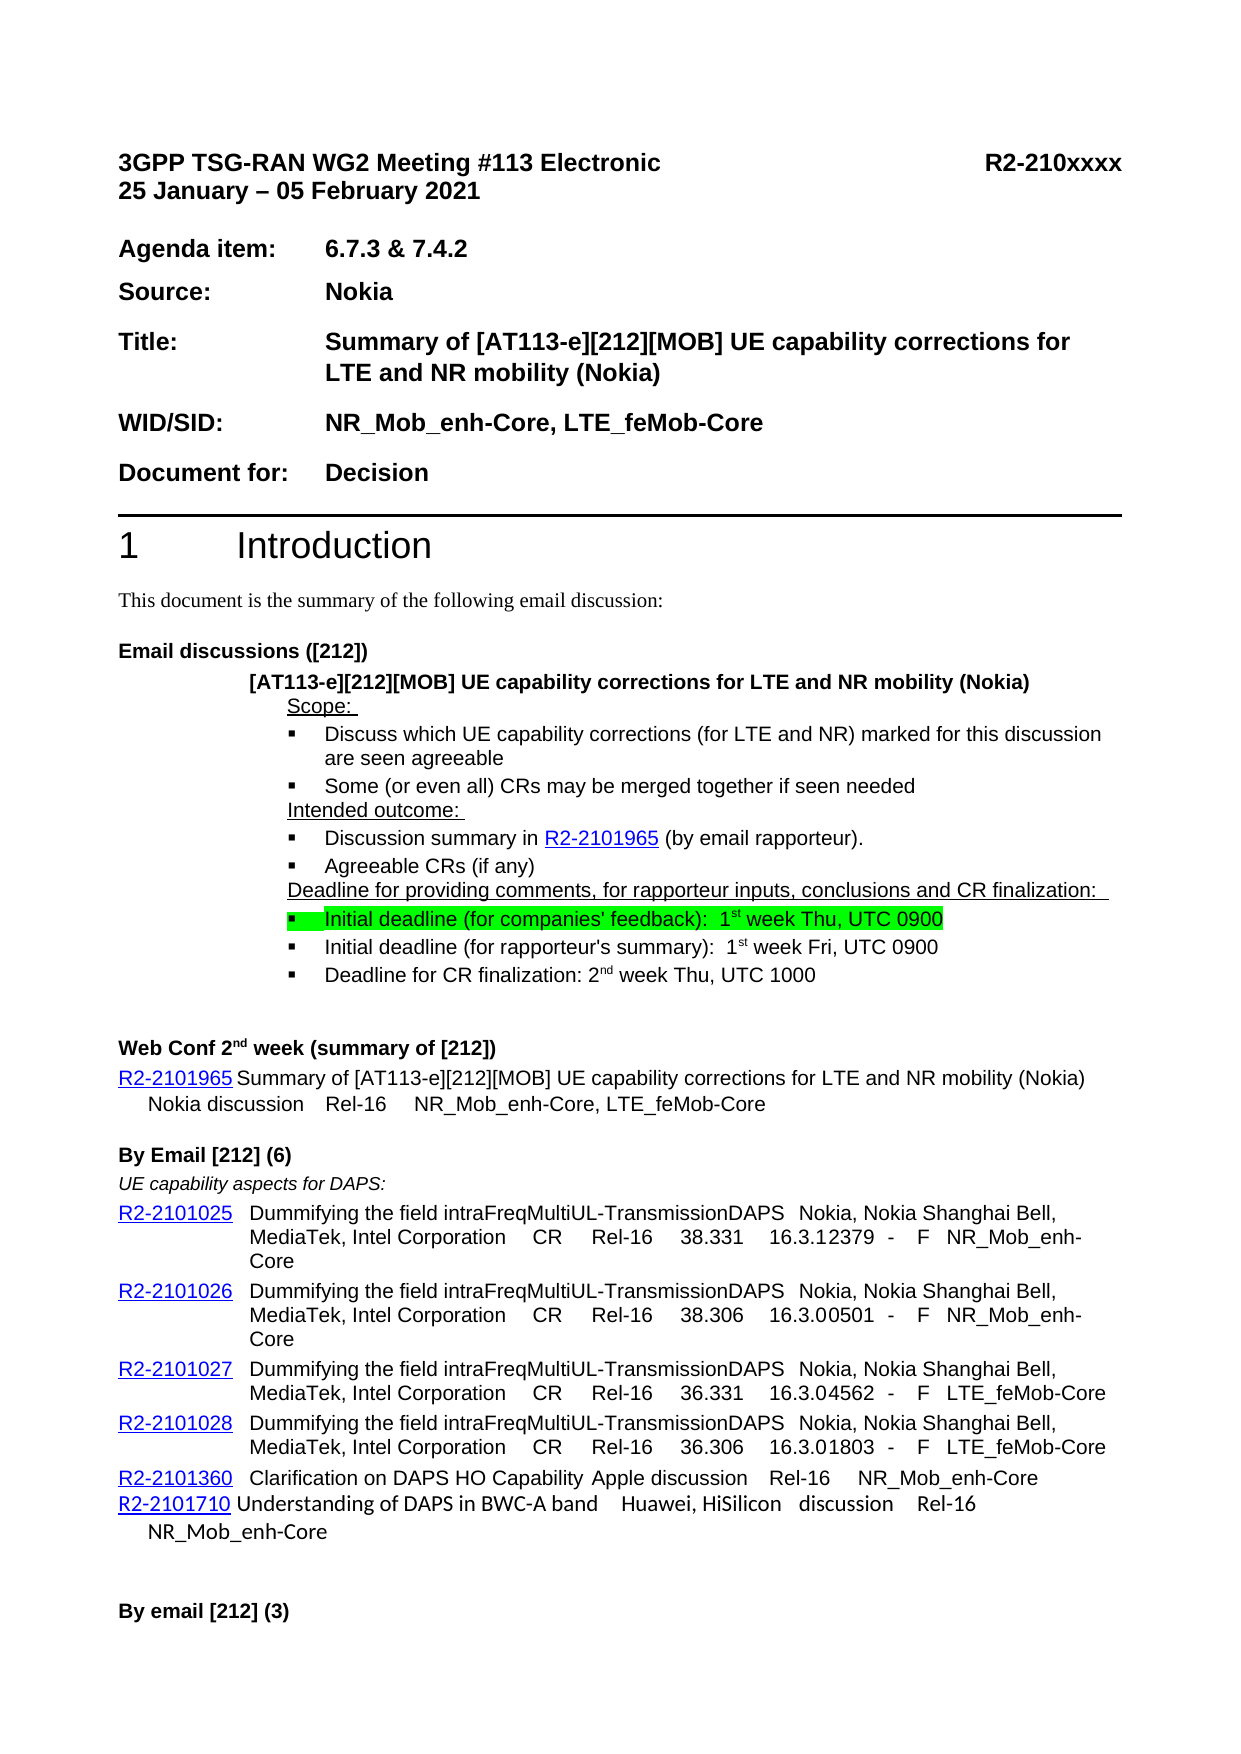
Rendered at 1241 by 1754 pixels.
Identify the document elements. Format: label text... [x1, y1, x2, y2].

list Initial deadline (for rapporteur's summary): 1st week Fri, UTC 0900 [287, 935, 1122, 959]
title R2-2101360 Clarification on DAPS HO Capability Apple discussion Rel-16 NR_Mob_enh-Core [118, 1465, 1122, 1489]
text Web Conf 2nd week (summary of [212]) [118, 1036, 1122, 1060]
list Discuss which UE capability corrections (for LTE and NR) marked for this discussion are seen agreeable [287, 722, 1122, 770]
text By email [212] (3) [118, 1598, 1122, 1622]
list Discussion summary in R2-2101965 (by email rapporteur). [287, 826, 1122, 850]
text WID/SID: NR_Mob_enh-Core, LTE_feMob-Core [118, 408, 1122, 437]
text Agenda item: 6.7.3 & 7.4.2 [118, 234, 1122, 262]
text Title: Summary of [AT113-e][212][MOB] UE capability corrections for LTE and NR mobility (Nokia) [118, 327, 1122, 387]
list Some (or even all) CRs may be merged together if seen needed [287, 774, 1122, 798]
list Initial deadline (for companies' feedback): 1st week Thu, UTC 0900 [324, 906, 1122, 931]
title R2-2101028 Dummifying the field intraFreqMultiUL-TransmissionDAPS Nokia, Nokia Shanghai Bell, MediaTek, Intel Corporation CR Rel-16 36.306 16.3.0 1803 - F LTE_feMob-Core [118, 1411, 1122, 1459]
subtitle 1 Introduction [118, 517, 1122, 566]
text 3GPP TSG-RAN WG2 Meeting #113 Electronic R2-210xxxx [118, 147, 1122, 176]
list Deadline for CR finalization: 2nd week Thu, UTC 1000 [287, 963, 1122, 987]
title R2-2101025 Dummifying the field intraFreqMultiUL-TransmissionDAPS Nokia, Nokia Shanghai Bell, MediaTek, Intel Corporation CR Rel-16 38.331 16.3.1 2379 - F NR_Mob_enh-Core [118, 1201, 1122, 1273]
list Agreeable CRs (if any) [287, 854, 1122, 878]
text Document for: Decision [118, 458, 1122, 486]
text Scope: [287, 693, 1122, 717]
text This document is the summary of the following email discussion: [118, 588, 1122, 612]
title R2-2101027 Dummifying the field intraFreqMultiUL-TransmissionDAPS Nokia, Nokia Shanghai Bell, MediaTek, Intel Corporation CR Rel-16 36.331 16.3.0 4562 - F LTE_feMob-Core [118, 1357, 1122, 1405]
text R2-2101710 Understanding of DAPS in BWC-A band Huawei, HiSilicon discussion Rel-16 NR_Mob_enh-Core [118, 1489, 1122, 1545]
text Deadline for providing comments, for rapporteur inputs, conclusions and CR finalization: [249, 878, 1122, 902]
text Intended outcome: [249, 798, 1122, 822]
text By Email [212] (6) [118, 1143, 1122, 1167]
text R2-2101965 Summary of [AT113-e][212][MOB] UE capability corrections for LTE and NR mobility (Nokia) Nokia discussion Rel-16 NR_Mob_enh-Core, LTE_feMob-Core [118, 1066, 1122, 1116]
text Source: Nokia [118, 277, 1122, 306]
text 25 January – 05 February 2021 [118, 176, 1122, 205]
text Email discussions ([212]) [118, 639, 1122, 663]
title R2-2101026 Dummifying the field intraFreqMultiUL-TransmissionDAPS Nokia, Nokia Shanghai Bell, MediaTek, Intel Corporation CR Rel-16 38.306 16.3.0 0501 - F NR_Mob_enh-Core [118, 1279, 1122, 1351]
text UE capability aspects for DAPS: [118, 1173, 1122, 1194]
text [AT113-e][212][MOB] UE capability corrections for LTE and NR mobility (Nokia) [249, 669, 1122, 693]
